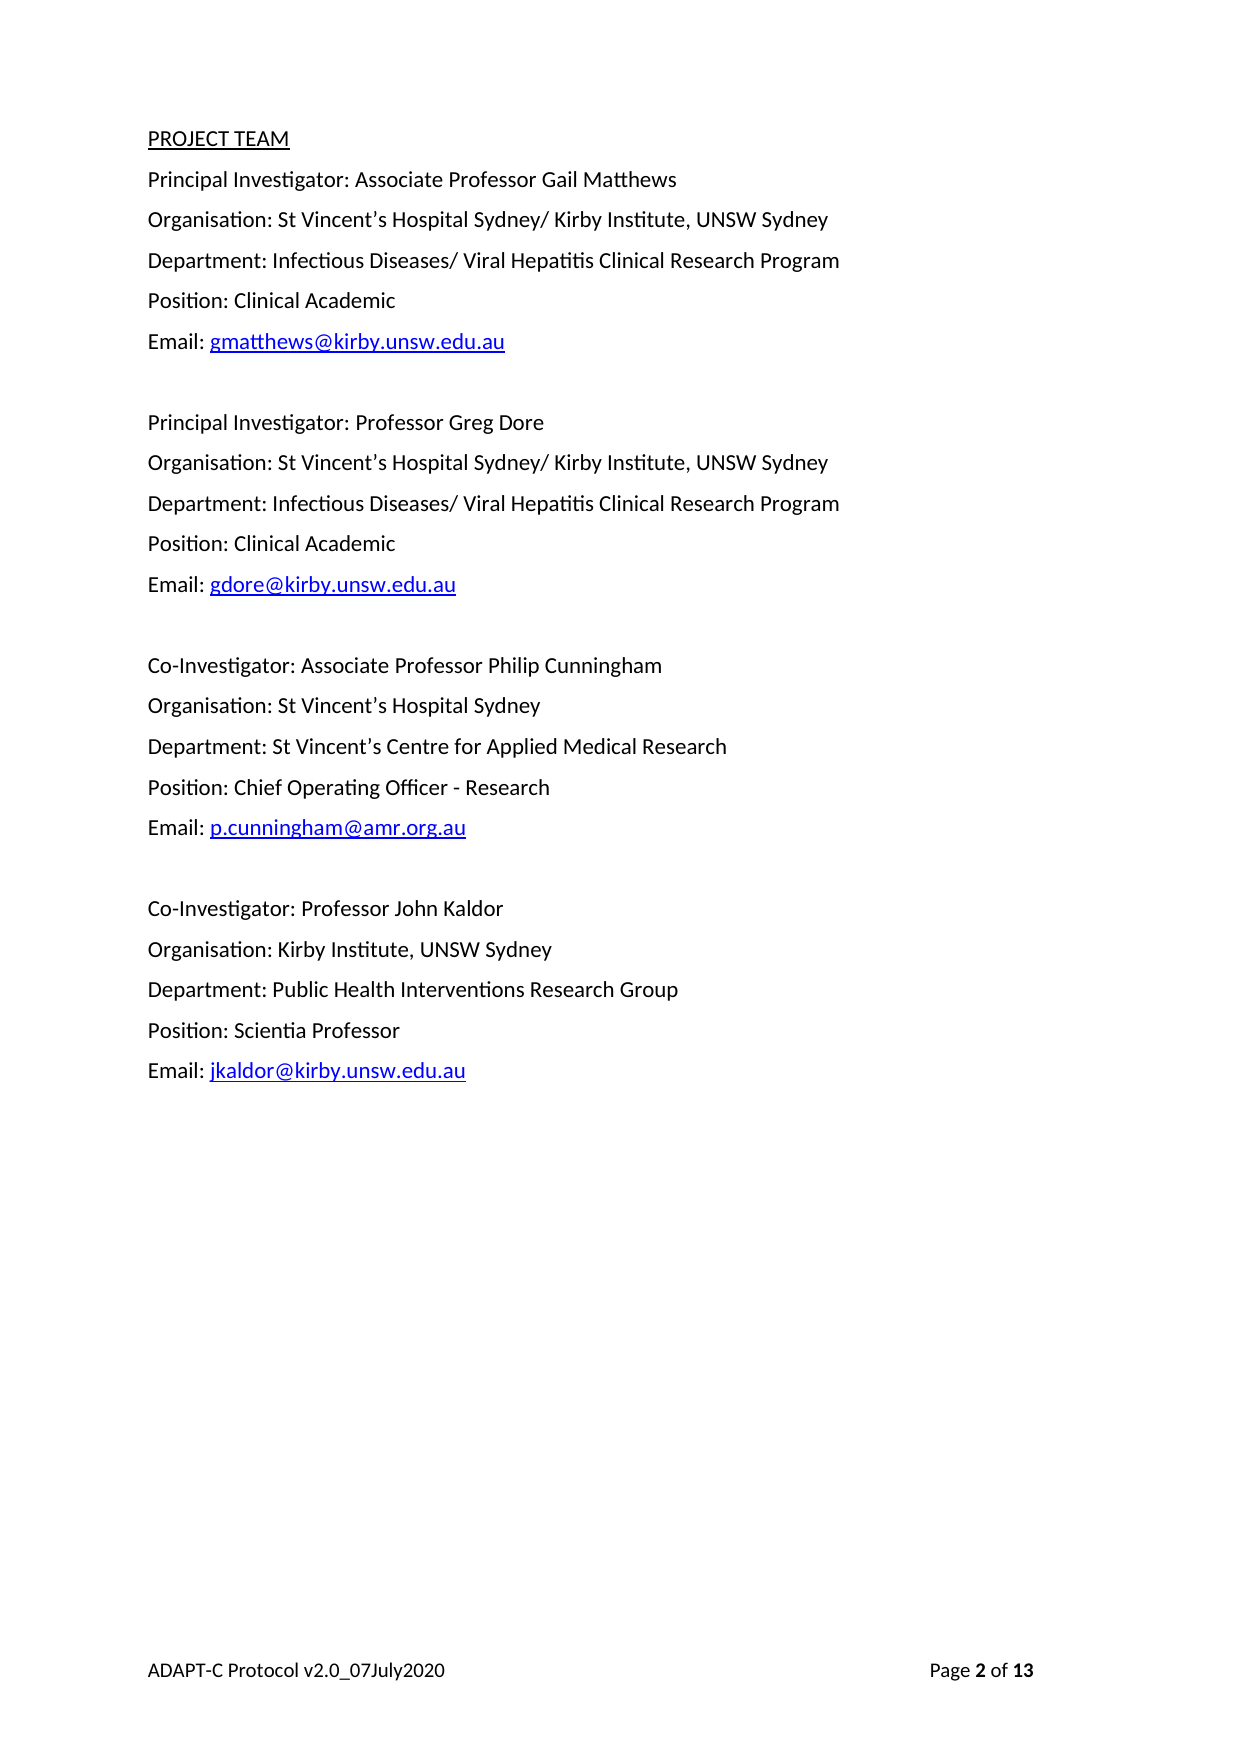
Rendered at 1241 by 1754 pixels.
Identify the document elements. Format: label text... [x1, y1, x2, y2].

text Organisation: St Vincent’s Hospital Sydney/ Kirby Institute, UNSW Sydney [148, 448, 1092, 477]
text Principal Investigator: Professor Greg Dore [148, 408, 1092, 436]
text Position: Chief Operating Officer - Research [148, 773, 1092, 801]
text Principal Investigator: Associate Professor Gail Matthews [148, 165, 1092, 193]
text Position: Clinical Academic [148, 529, 1092, 558]
text Email: gmatthews@kirby.unsw.edu.au [148, 327, 1092, 355]
text Position: Clinical Academic [148, 286, 1092, 314]
text Co-Investigator: Associate Professor Philip Cunningham [148, 651, 1092, 679]
text Co-Investigator: Professor John Kaldor [148, 894, 1092, 922]
text Email: p.cunningham@amr.org.au [148, 813, 1092, 841]
text Email: jkaldor@kirby.unsw.edu.au [148, 1056, 1092, 1084]
text PROJECT TEAM [148, 124, 1092, 152]
text Department: Infectious Diseases/ Viral Hepatitis Clinical Research Program [148, 489, 1092, 517]
text Department: St Vincent’s Centre for Applied Medical Research [148, 732, 1092, 760]
text Email: gdore@kirby.unsw.edu.au [148, 570, 1092, 598]
text Organisation: St Vincent’s Hospital Sydney [148, 692, 1092, 720]
text Organisation: St Vincent’s Hospital Sydney/ Kirby Institute, UNSW Sydney [148, 205, 1092, 233]
text Organisation: Kirby Institute, UNSW Sydney [148, 935, 1092, 963]
text Department: Infectious Diseases/ Viral Hepatitis Clinical Research Program [148, 246, 1092, 274]
text Position: Scientia Professor [148, 1016, 1092, 1044]
text Department: Public Health Interventions Research Group [148, 975, 1092, 1003]
